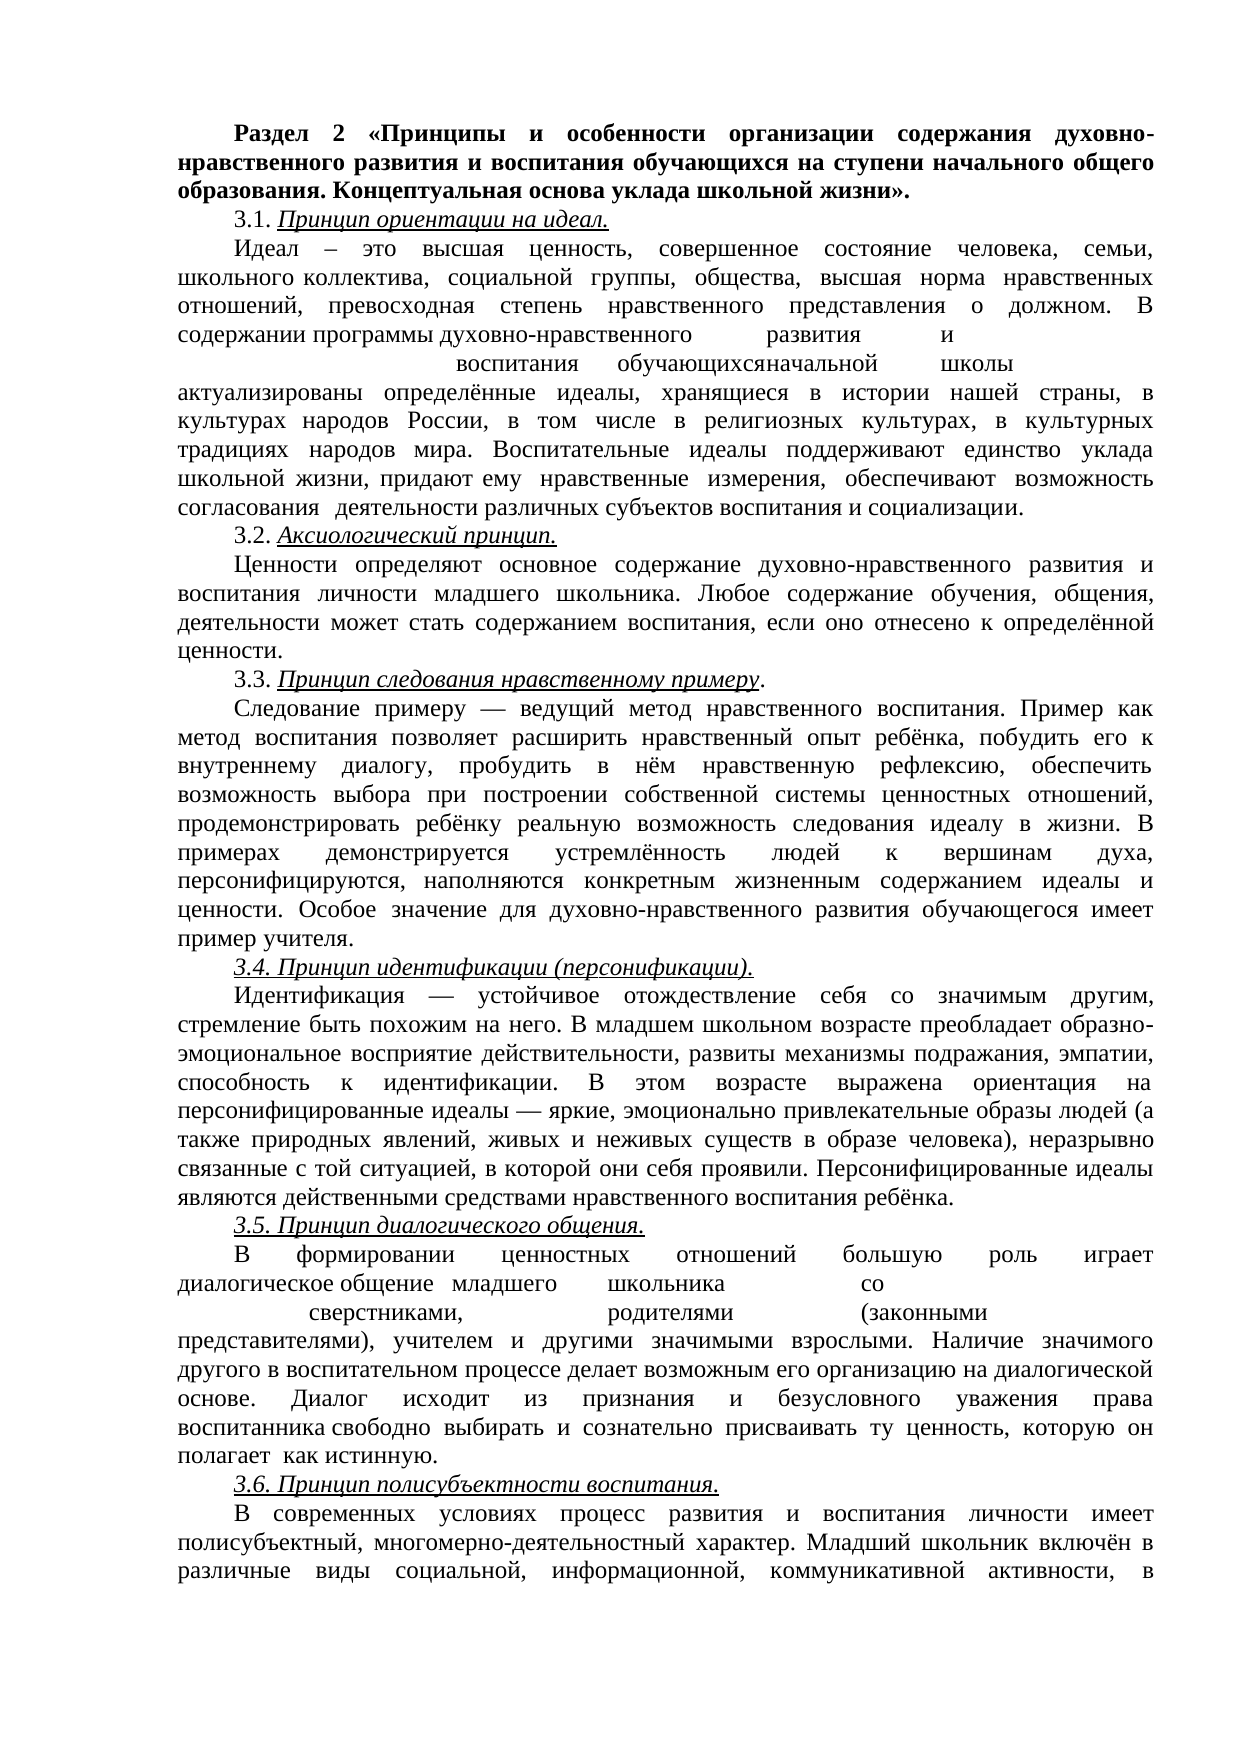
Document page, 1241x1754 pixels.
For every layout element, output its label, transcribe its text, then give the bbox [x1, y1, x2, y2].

text 3.4. Принцип идентификации (персонификации). [233, 952, 1154, 980]
text 3.1. Принцип ориентации на идеал. [233, 204, 1154, 233]
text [177, 1498, 1154, 1584]
text Следование примеру — ведущий метод нравственного воспитания. Пример как метод воспитания позволяет расширить нравственный опыт ребёнка, побудить его к внутреннему диалогу, пробудить в нём нравственную рефлексию, обеспечить возможность выбора при построении собственной системы ценностных отношений, продемонстрировать ребёнку реальную возможность следования идеалу в жизни. В примерах демонстрируется устремлённость людей к вершинам духа, персонифицируются, наполняются конкретным жизненным содержанием идеалы и ценности. Особое значение для духовно-нравственного развития обучающегося имеет пример учителя. [177, 693, 1153, 952]
text 3.5. Принцип диалогического общения. [233, 1210, 1154, 1239]
text Ценности определяют основное содержание духовно-нравственного развития и воспитания личности младшего школьника. Любое содержание обучения, общения, деятельности может стать содержанием воспитания, если оно отнесено к определённой ценности. [177, 549, 1154, 664]
text 3.2. Аксиологический принцип. [233, 520, 1154, 549]
text В формировании ценностных отношений большую роль играет диалогическое общение младшего школьника со сверстниками, родителями (законными представителями), учителем и другими значимыми взрослыми. Наличие значимого другого в воспитательном процессе делает возможным его организацию на диалогической основе. Диалог исходит из признания и безусловного уважения права воспитанника свободно выбирать и сознательно присваивать ту ценность, которую он полагает как истинную. [177, 1239, 1153, 1469]
text 3.3. Принцип следования нравственному примеру. [233, 664, 1154, 693]
text Идентификация — устойчивое отождествление себя со значимым другим, стремление быть похожим на него. В младшем школьном возрасте преобладает образно-эмоциональное восприятие действительности, развиты механизмы подражания, эмпатии, способность к идентификации. В этом возрасте выражена ориентация на персонифицированные идеалы — яркие, эмоционально привлекательные образы людей (а также природных явлений, живых и неживых существ в образе человека), неразрывно связанные с той ситуацией, в которой они себя проявили. Персонифицированные идеалы являются действенными средствами нравственного воспитания ребёнка. [177, 980, 1154, 1210]
text Раздел 2 «Принципы и особенности организации содержания духовно-нравственного развития и воспитания обучающихся на ступени начального общего образования. Концептуальная основа уклада школьной жизни». [177, 119, 1154, 204]
text Идеал – это высшая ценность, совершенное состояние человека, семьи, школьного коллектива, социальной группы, общества, высшая норма нравственных отношений, превосходная степень нравственного представления о должном. В содержании программы духовно-нравственного развития и воспитания обучающихся начальной школы актуализированы определённые идеалы, хранящиеся в истории нашей страны, в культурах народов России, в том числе в религиозных культурах, в культурных традициях народов мира. Воспитательные идеалы поддерживают единство уклада школьной жизни, придают ему нравственные измерения, обеспечивают возможность согласования деятельности различных субъектов воспитания и социализации. [177, 233, 1153, 520]
text 3.6. Принцип полисубъектности воспитания. [233, 1469, 1154, 1498]
